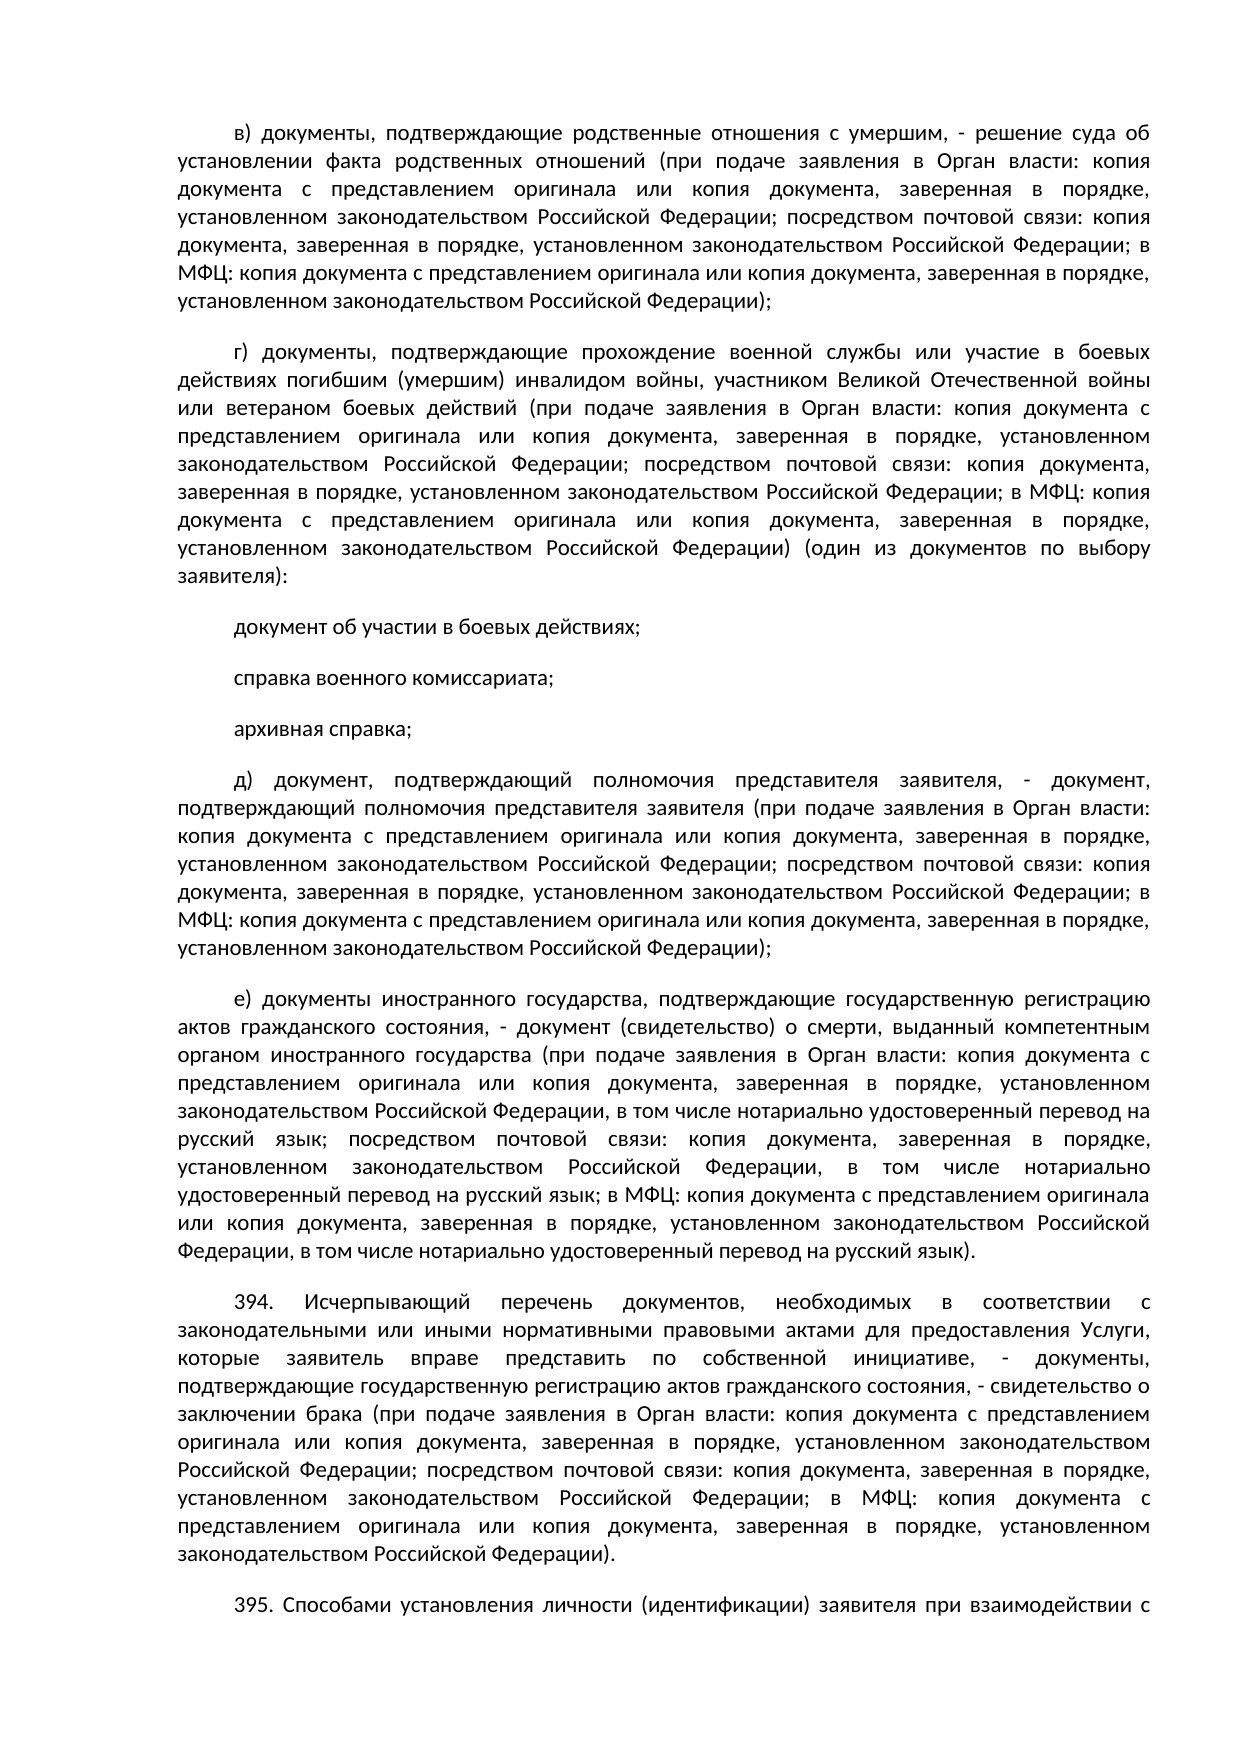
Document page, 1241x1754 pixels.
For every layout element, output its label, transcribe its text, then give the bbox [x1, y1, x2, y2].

text в) документы, подтверждающие родственные отношения с умершим, - решение суда об установлении факта родственных отношений (при подаче заявления в Орган власти: копия документа с представлением оригинала или копия документа, заверенная в порядке, установленном законодательством Российской Федерации; посредством почтовой связи: копия документа, заверенная в порядке, установленном законодательством Российской Федерации; в МФЦ: копия документа с представлением оригинала или копия документа, заверенная в порядке, установленном законодательством Российской Федерации); [177, 118, 1152, 314]
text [177, 1590, 1152, 1618]
text документ об участии в боевых действиях; [177, 612, 1152, 640]
text справка военного комиссариата; [177, 663, 1152, 691]
text архивная справка; [177, 714, 1152, 742]
text е) документы иностранного государства, подтверждающие государственную регистрацию актов гражданского состояния, - документ (свидетельство) о смерти, выданный компетентным органом иностранного государства (при подаче заявления в Орган власти: копия документа с представлением оригинала или копия документа, заверенная в порядке, установленном законодательством Российской Федерации, в том числе нотариально удостоверенный перевод на русский язык; посредством почтовой связи: копия документа, заверенная в порядке, установленном законодательством Российской Федерации, в том числе нотариально удостоверенный перевод на русский язык; в МФЦ: копия документа с представлением оригинала или копия документа, заверенная в порядке, установленном законодательством Российской Федерации, в том числе нотариально удостоверенный перевод на русский язык). [177, 984, 1152, 1264]
text 394. Исчерпывающий перечень документов, необходимых в соответствии с законодательными или иными нормативными правовыми актами для предоставления Услуги, которые заявитель вправе представить по собственной инициативе, - документы, подтверждающие государственную регистрацию актов гражданского состояния, - свидетельство о заключении брака (при подаче заявления в Орган власти: копия документа с представлением оригинала или копия документа, заверенная в порядке, установленном законодательством Российской Федерации; посредством почтовой связи: копия документа, заверенная в порядке, установленном законодательством Российской Федерации; в МФЦ: копия документа с представлением оригинала или копия документа, заверенная в порядке, установленном законодательством Российской Федерации). [177, 1287, 1152, 1567]
text г) документы, подтверждающие прохождение военной службы или участие в боевых действиях погибшим (умершим) инвалидом войны, участником Великой Отечественной войны или ветераном боевых действий (при подаче заявления в Орган власти: копия документа с представлением оригинала или копия документа, заверенная в порядке, установленном законодательством Российской Федерации; посредством почтовой связи: копия документа, заверенная в порядке, установленном законодательством Российской Федерации; в МФЦ: копия документа с представлением оригинала или копия документа, заверенная в порядке, установленном законодательством Российской Федерации) (один из документов по выбору заявителя): [177, 337, 1152, 589]
text д) документ, подтверждающий полномочия представителя заявителя, - документ, подтверждающий полномочия представителя заявителя (при подаче заявления в Орган власти: копия документа с представлением оригинала или копия документа, заверенная в порядке, установленном законодательством Российской Федерации; посредством почтовой связи: копия документа, заверенная в порядке, установленном законодательством Российской Федерации; в МФЦ: копия документа с представлением оригинала или копия документа, заверенная в порядке, установленном законодательством Российской Федерации); [177, 765, 1152, 961]
